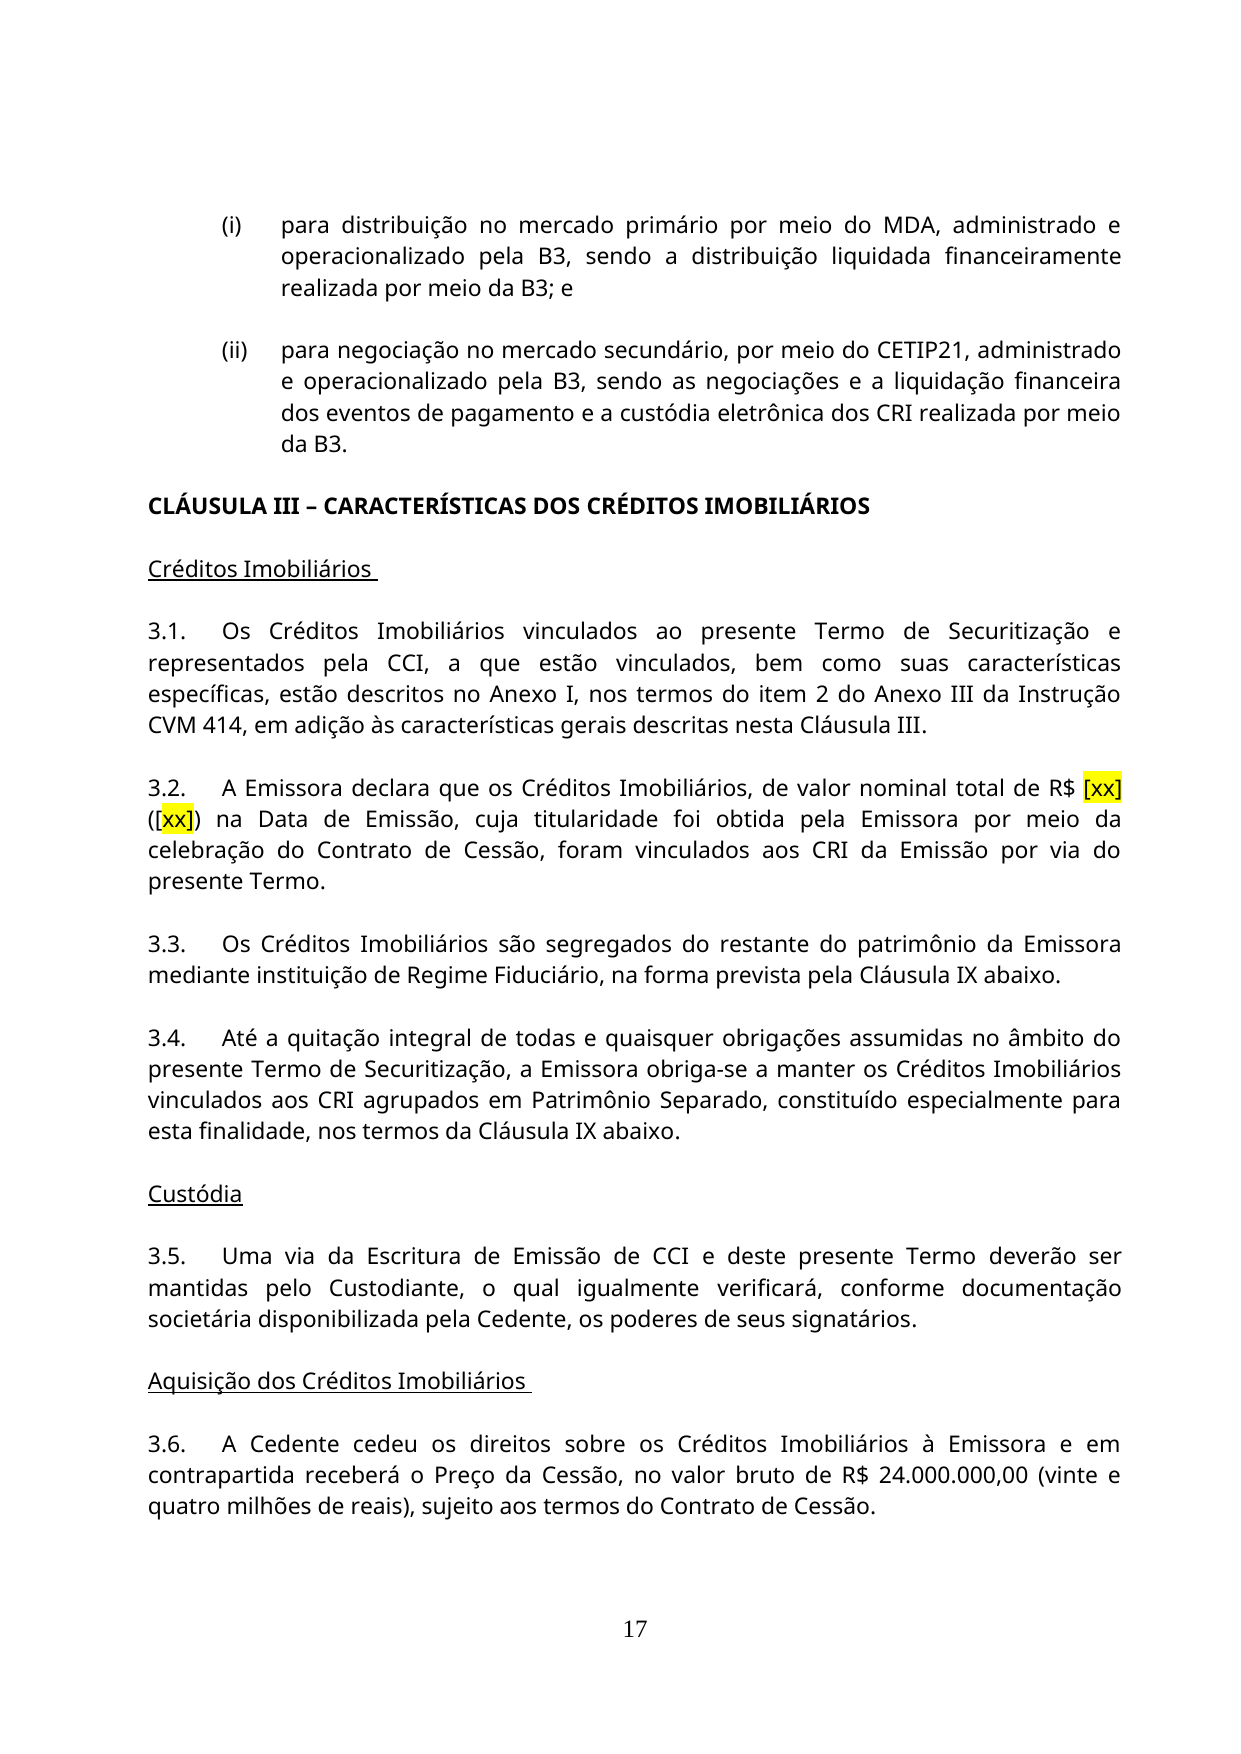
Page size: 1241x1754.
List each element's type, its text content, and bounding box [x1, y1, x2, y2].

list Os Créditos Imobiliários vinculados ao presente Termo de Securitização e representados pela CCI, a que estão vinculados, bem como suas características específicas, estão descritos no Anexo I, nos termos do item 2 do Anexo III da Instrução CVM 414, em adição às características gerais descritas nesta Cláusula III. [148, 615, 1122, 740]
list A Cedente cedeu os direitos sobre os Créditos Imobiliários à Emissora e em contrapartida receberá o Preço da Cessão, no valor bruto de R$ 24.000.000,00 (vinte e quatro milhões de reais), sujeito aos termos do Contrato de Cessão. [148, 1427, 1122, 1521]
list Os Créditos Imobiliários são segregados do restante do patrimônio da Emissora mediante instituição de Regime Fiduciário, na forma prevista pela Cláusula IX abaixo. [148, 927, 1122, 990]
list Até a quitação integral de todas e quaisquer obrigações assumidas no âmbito do presente Termo de Securitização, a Emissora obriga-se a manter os Créditos Imobiliários vinculados aos CRI agrupados em Patrimônio Separado, constituído especialmente para esta finalidade, nos termos da Cláusula IX abaixo. [148, 1021, 1122, 1146]
list Uma via da Escritura de Emissão de CCI e deste presente Termo deverão ser mantidas pelo Custodiante, o qual igualmente verificará, conforme documentação societária disponibilizada pela Cedente, os poderes de seus signatários. [148, 1240, 1122, 1333]
list A Emissora declara que os Créditos Imobiliários, de valor nominal total de R$ [xx] ([xx]) na Data de Emissão, cuja titularidade foi obtida pela Emissora por meio da celebração do Contrato de Cessão, foram vinculados aos CRI da Emissão por via do presente Termo. [148, 771, 1122, 896]
list Aquisição dos Créditos Imobiliários [148, 1365, 1122, 1396]
list Créditos Imobiliários [148, 552, 1122, 583]
list para negociação no mercado secundário, por meio do CETIP21, administrado e operacionalizado pela B3, sendo as negociações e a liquidação financeira dos eventos de pagamento e a custódia eletrônica dos CRI realizada por meio da B3. [222, 333, 1122, 458]
subtitle CLÁUSULA III – CARACTERÍSTICAS DOS CRÉDITOS IMOBILIÁRIOS [148, 490, 1122, 521]
list Custódia [148, 1177, 1122, 1208]
list para distribuição no mercado primário por meio do MDA, administrado e operacionalizado pela B3, sendo a distribuição liquidada financeiramente realizada por meio da B3; e [222, 208, 1122, 302]
